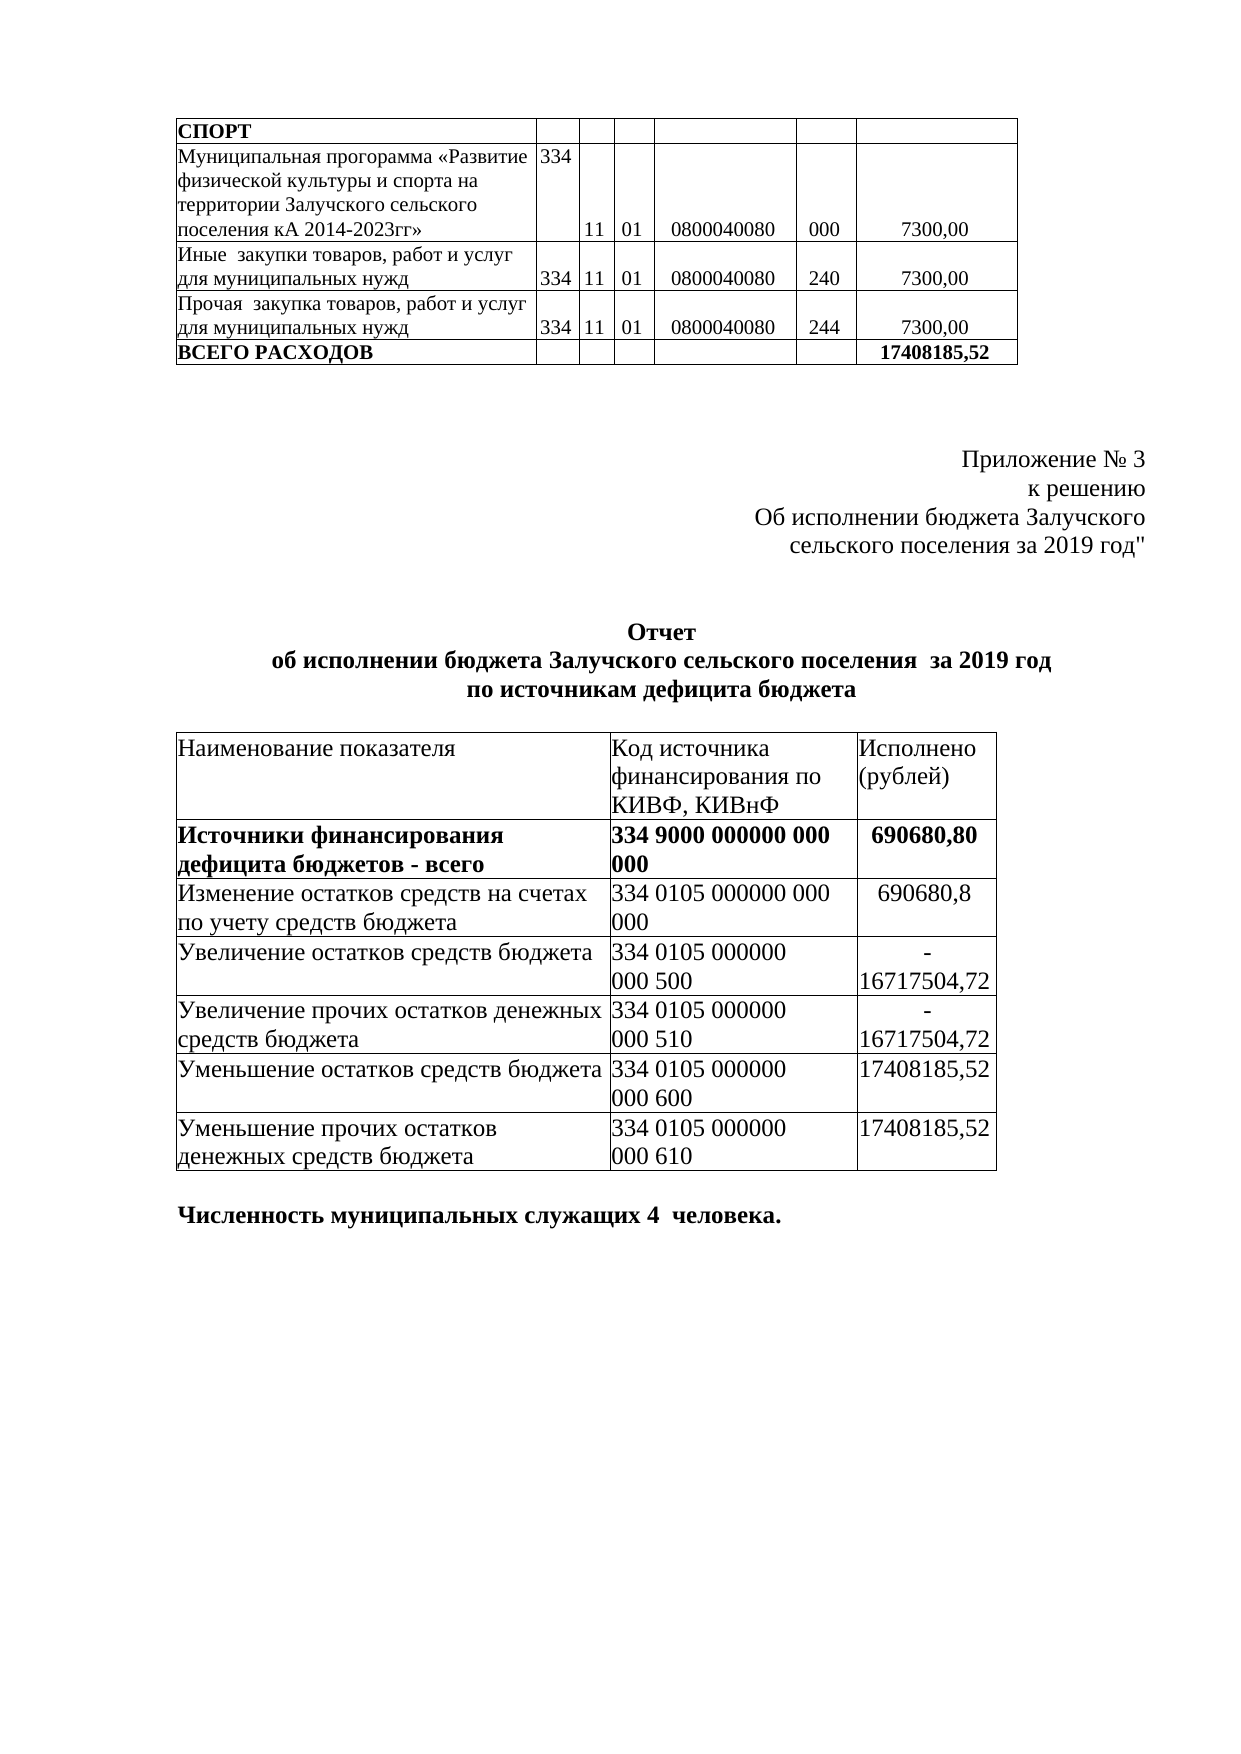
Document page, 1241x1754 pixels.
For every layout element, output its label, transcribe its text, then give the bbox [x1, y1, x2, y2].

table_cell [580, 119, 614, 143]
table_cell [655, 119, 796, 143]
table_cell 17408185,52 [858, 1113, 996, 1170]
table_cell [797, 340, 856, 364]
table_cell Увеличение остатков средств бюджета [177, 937, 610, 994]
text Об исполнении бюджета Залучского [177, 502, 1152, 530]
table_cell 334 9000 000000 000 000 [611, 820, 857, 877]
table_cell [537, 340, 579, 364]
table_cell 17408185,52 [858, 1054, 996, 1112]
table_cell [655, 340, 796, 364]
table_cell ВСЕГО РАСХОДОВ [177, 340, 536, 364]
table_cell 0800040080 [655, 242, 796, 290]
table_cell Изменение остатков средств на счетах по учету средств бюджета [177, 879, 610, 936]
table_cell 7300,00 [857, 144, 1017, 241]
table_cell Муниципальная прогорамма «Развитие физической культуры и спорта на территории Залучского сельского поселения кА 2014-2023гг» [177, 144, 536, 241]
table_cell 334 [537, 291, 579, 339]
table_header Исполнено (рублей) [858, 733, 996, 819]
text по источникам дефицита бюджета [177, 674, 1152, 703]
text Отчет [177, 617, 1152, 645]
table_cell [580, 340, 614, 364]
table_cell 240 [797, 242, 856, 290]
table_cell 334 [537, 144, 579, 241]
table_header Код источника финансирования по КИВФ, КИВнФ [611, 733, 857, 819]
text Приложение № 3 [177, 444, 1152, 473]
table_cell -16717504,72 [858, 996, 996, 1053]
table_cell [615, 340, 654, 364]
table_cell 11 [580, 144, 614, 241]
table_cell 0800040080 [655, 144, 796, 241]
table_cell Иные закупки товаров, работ и услуг для муниципальных нужд [177, 242, 536, 290]
table_cell 7300,00 [857, 242, 1017, 290]
table_cell -16717504,72 [858, 937, 996, 994]
table_cell 334 0105 000000 000 510 [611, 996, 857, 1053]
table_cell Источники финансирования дефицита бюджетов - всего [177, 820, 610, 877]
table_cell Увеличение прочих остатков денежных средств бюджета [177, 996, 610, 1053]
table_cell 334 0105 000000 000 500 [611, 937, 857, 994]
table_cell 11 [580, 291, 614, 339]
table_cell [615, 119, 654, 143]
table_header Наименование показателя [177, 733, 610, 819]
table_cell 01 [615, 144, 654, 241]
table_cell 01 [615, 291, 654, 339]
table_cell Прочая закупка товаров, работ и услуг для муниципальных нужд [177, 291, 536, 339]
table_cell [537, 119, 579, 143]
text об исполнении бюджета Залучского сельского поселения за 2019 год [177, 645, 1152, 674]
table_cell Уменьшение прочих остатков денежных средств бюджета [177, 1113, 610, 1170]
table_cell 17408185,52 [857, 340, 1017, 364]
table_cell 0800040080 [655, 291, 796, 339]
text Численность муниципальных служащих 4 человека. [177, 1200, 1152, 1229]
table_cell 334 [537, 242, 579, 290]
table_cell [177, 119, 536, 143]
table_cell 690680,80 [858, 820, 996, 877]
table_cell 244 [797, 291, 856, 339]
table_cell [797, 119, 856, 143]
table_cell 01 [615, 242, 654, 290]
table_cell 690680,8 [858, 879, 996, 936]
table_cell [857, 119, 1017, 143]
table_cell 334 0105 000000 000 610 [611, 1113, 857, 1170]
text сельского поселения за 2019 год" [177, 530, 1152, 559]
table_cell 334 0105 000000 000 000 [611, 879, 857, 936]
table_cell 7300,00 [857, 291, 1017, 339]
table_cell 000 [797, 144, 856, 241]
table_cell 11 [580, 242, 614, 290]
text к решению [177, 473, 1152, 502]
table_cell Уменьшение остатков средств бюджета [177, 1054, 610, 1112]
table_cell 334 0105 000000 000 600 [611, 1054, 857, 1112]
